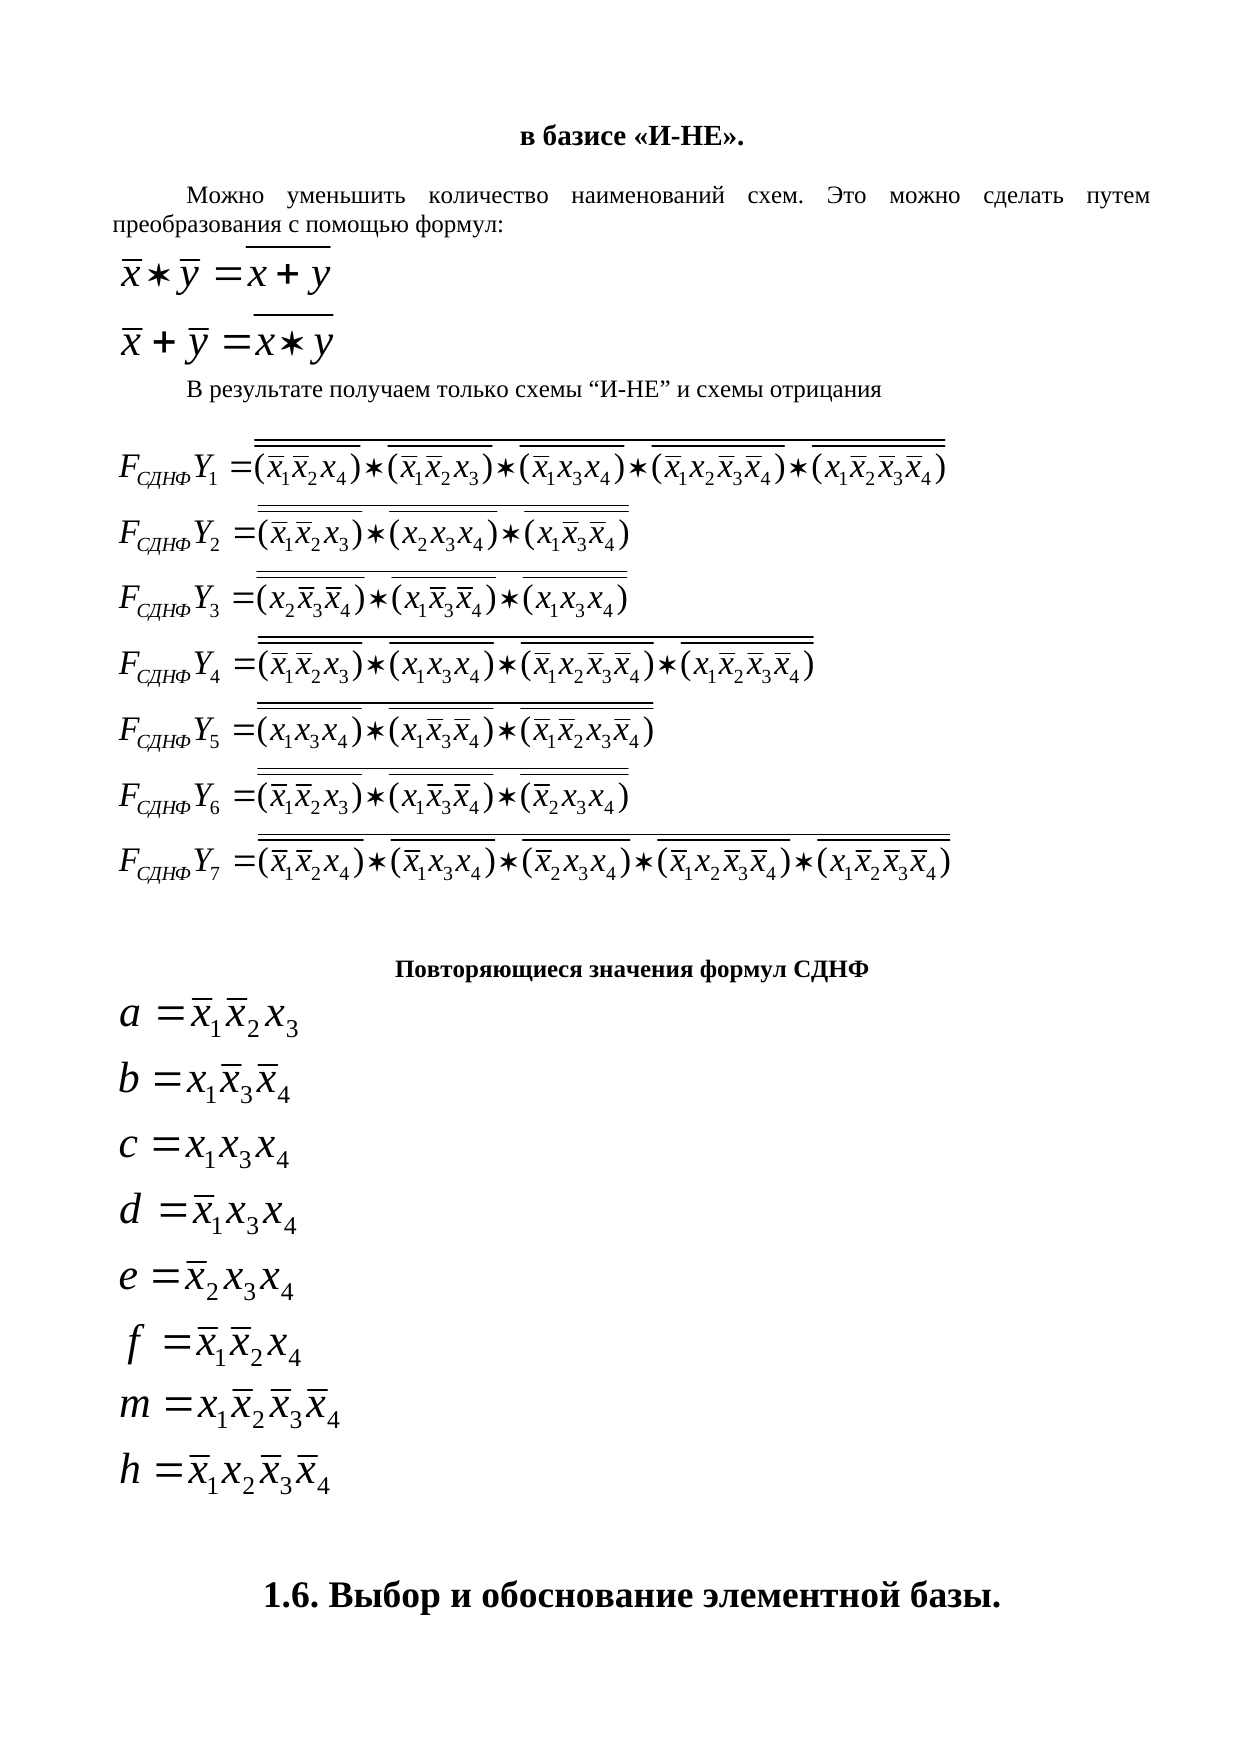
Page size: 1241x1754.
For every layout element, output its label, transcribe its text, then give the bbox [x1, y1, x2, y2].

text 1.6. Выбор и обоснование элементной базы. [112, 1572, 1152, 1616]
text в базисе «И-НЕ». [112, 118, 1152, 152]
text Повторяющиеся значения формул СДНФ [112, 954, 1152, 983]
text Можно уменьшить количество наименований схем. Это можно сделать путем преобразования с помощью формул: [112, 180, 1152, 238]
text В результате получаем только схемы “И-НЕ” и схемы отрицания [112, 374, 1152, 403]
